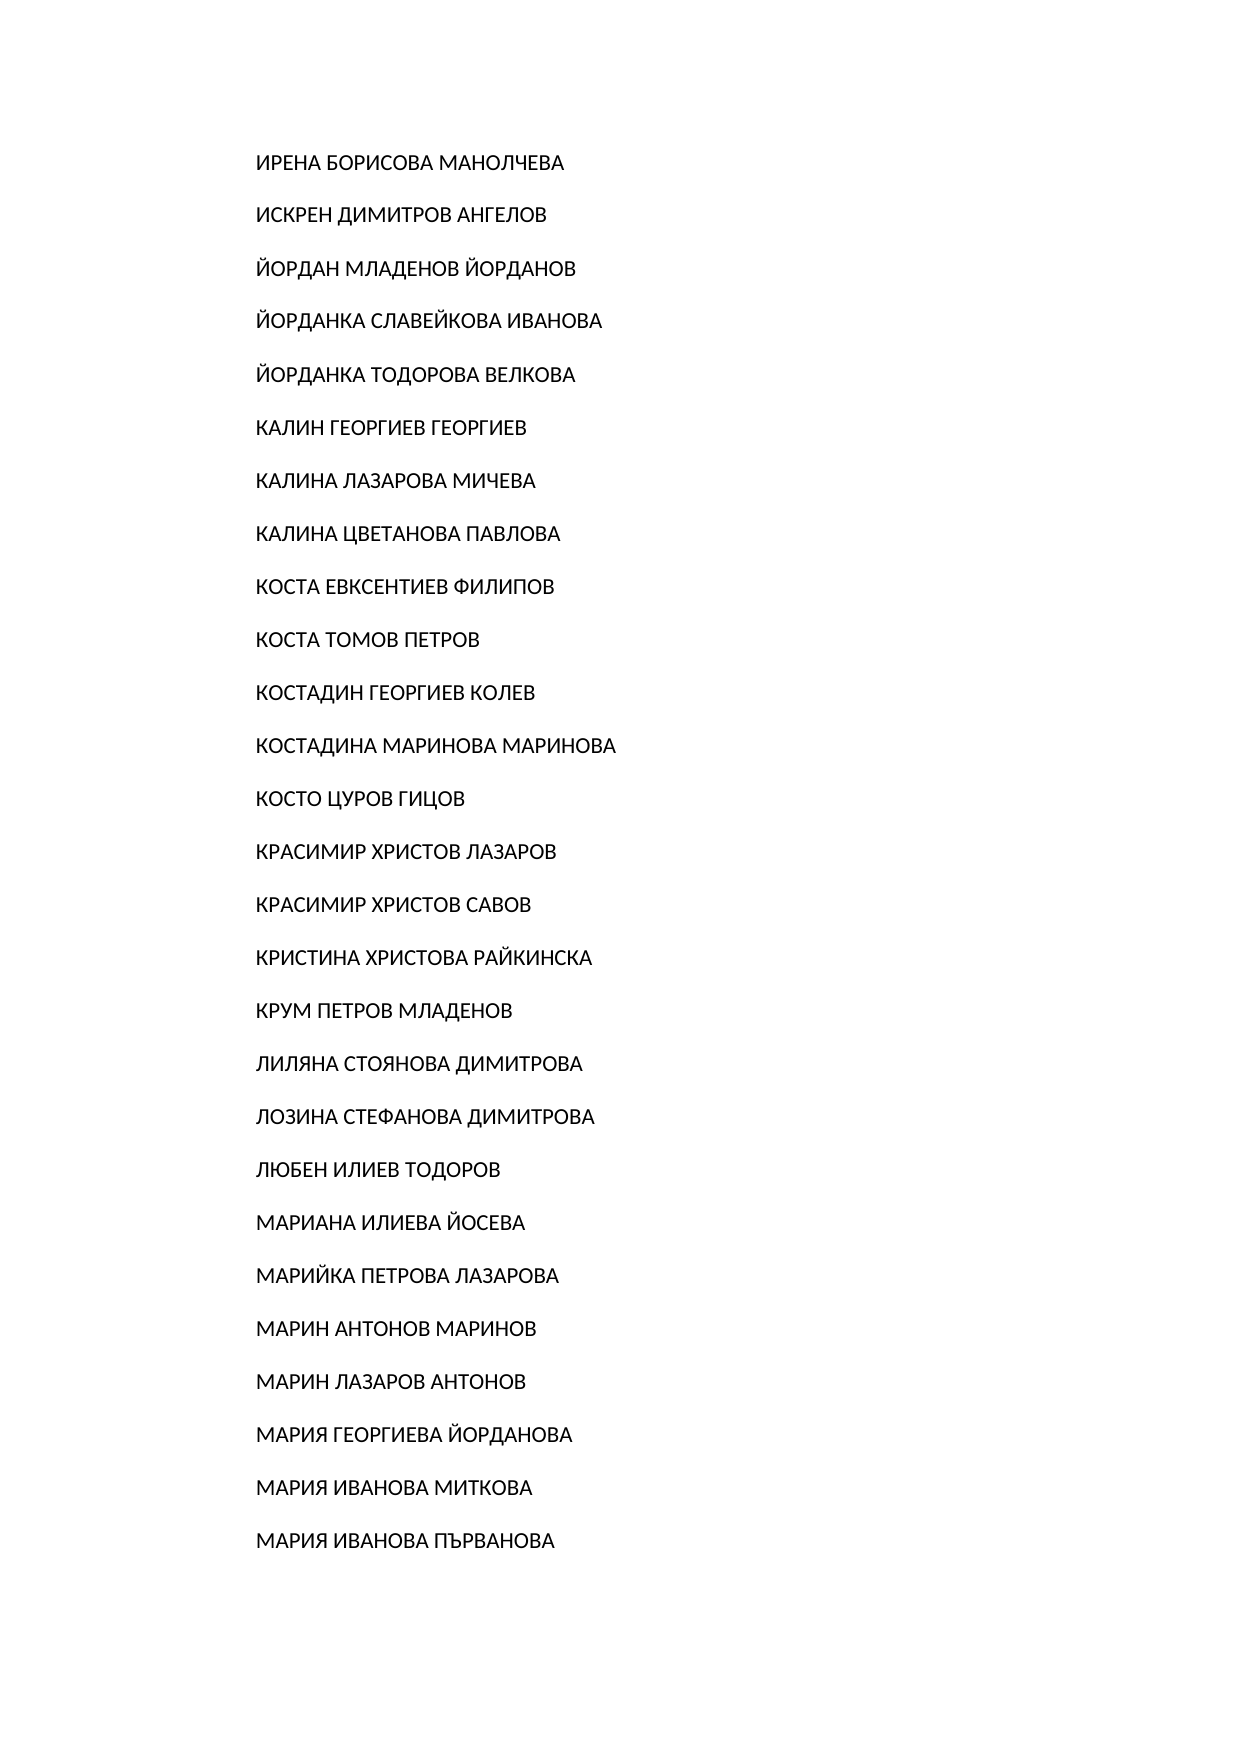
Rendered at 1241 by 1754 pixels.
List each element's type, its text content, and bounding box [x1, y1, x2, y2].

text КАЛИНА ЦВЕТАНОВА ПАВЛОВА [148, 519, 1093, 547]
text МАРИЯ ИВАНОВА ПЪРВАНОВА [148, 1526, 1093, 1554]
text МАРИЯ ИВАНОВА МИТКОВА [148, 1473, 1093, 1501]
text КОСТА ЕВКСЕНТИЕВ ФИЛИПОВ [148, 572, 1093, 600]
text КРАСИМИР ХРИСТОВ ЛАЗАРОВ [148, 837, 1093, 865]
text ЛОЗИНА СТЕФАНОВА ДИМИТРОВА [148, 1102, 1093, 1130]
text КОСТО ЦУРОВ ГИЦОВ [148, 784, 1093, 812]
text ЛИЛЯНА СТОЯНОВА ДИМИТРОВА [148, 1049, 1093, 1077]
text МАРИН ЛАЗАРОВ АНТОНОВ [148, 1367, 1093, 1395]
text МАРИН АНТОНОВ МАРИНОВ [148, 1314, 1093, 1342]
text ИСКРЕН ДИМИТРОВ АНГЕЛОВ [148, 201, 1093, 229]
text КАЛИН ГЕОРГИЕВ ГЕОРГИЕВ [148, 413, 1093, 441]
text КОСТАДИН ГЕОРГИЕВ КОЛЕВ [148, 678, 1093, 706]
text КОСТА ТОМОВ ПЕТРОВ [148, 625, 1093, 653]
text ИРЕНА БОРИСОВА МАНОЛЧЕВА [148, 148, 1093, 176]
text МАРИАНА ИЛИЕВА ЙОСЕВА [148, 1208, 1093, 1236]
text МАРИЙКА ПЕТРОВА ЛАЗАРОВА [148, 1261, 1093, 1289]
text КРИСТИНА ХРИСТОВА РАЙКИНСКА [148, 943, 1093, 971]
text КАЛИНА ЛАЗАРОВА МИЧЕВА [148, 466, 1093, 494]
text ЛЮБЕН ИЛИЕВ ТОДОРОВ [148, 1155, 1093, 1183]
text КРАСИМИР ХРИСТОВ САВОВ [148, 890, 1093, 918]
text МАРИЯ ГЕОРГИЕВА ЙОРДАНОВА [148, 1420, 1093, 1448]
text КОСТАДИНА МАРИНОВА МАРИНОВА [148, 731, 1093, 759]
text ЙОРДАН МЛАДЕНОВ ЙОРДАНОВ [148, 254, 1093, 282]
text КРУМ ПЕТРОВ МЛАДЕНОВ [148, 996, 1093, 1024]
text ЙОРДАНКА СЛАВЕЙКОВА ИВАНОВА [148, 307, 1093, 335]
text ЙОРДАНКА ТОДОРОВА ВЕЛКОВА [148, 360, 1093, 388]
